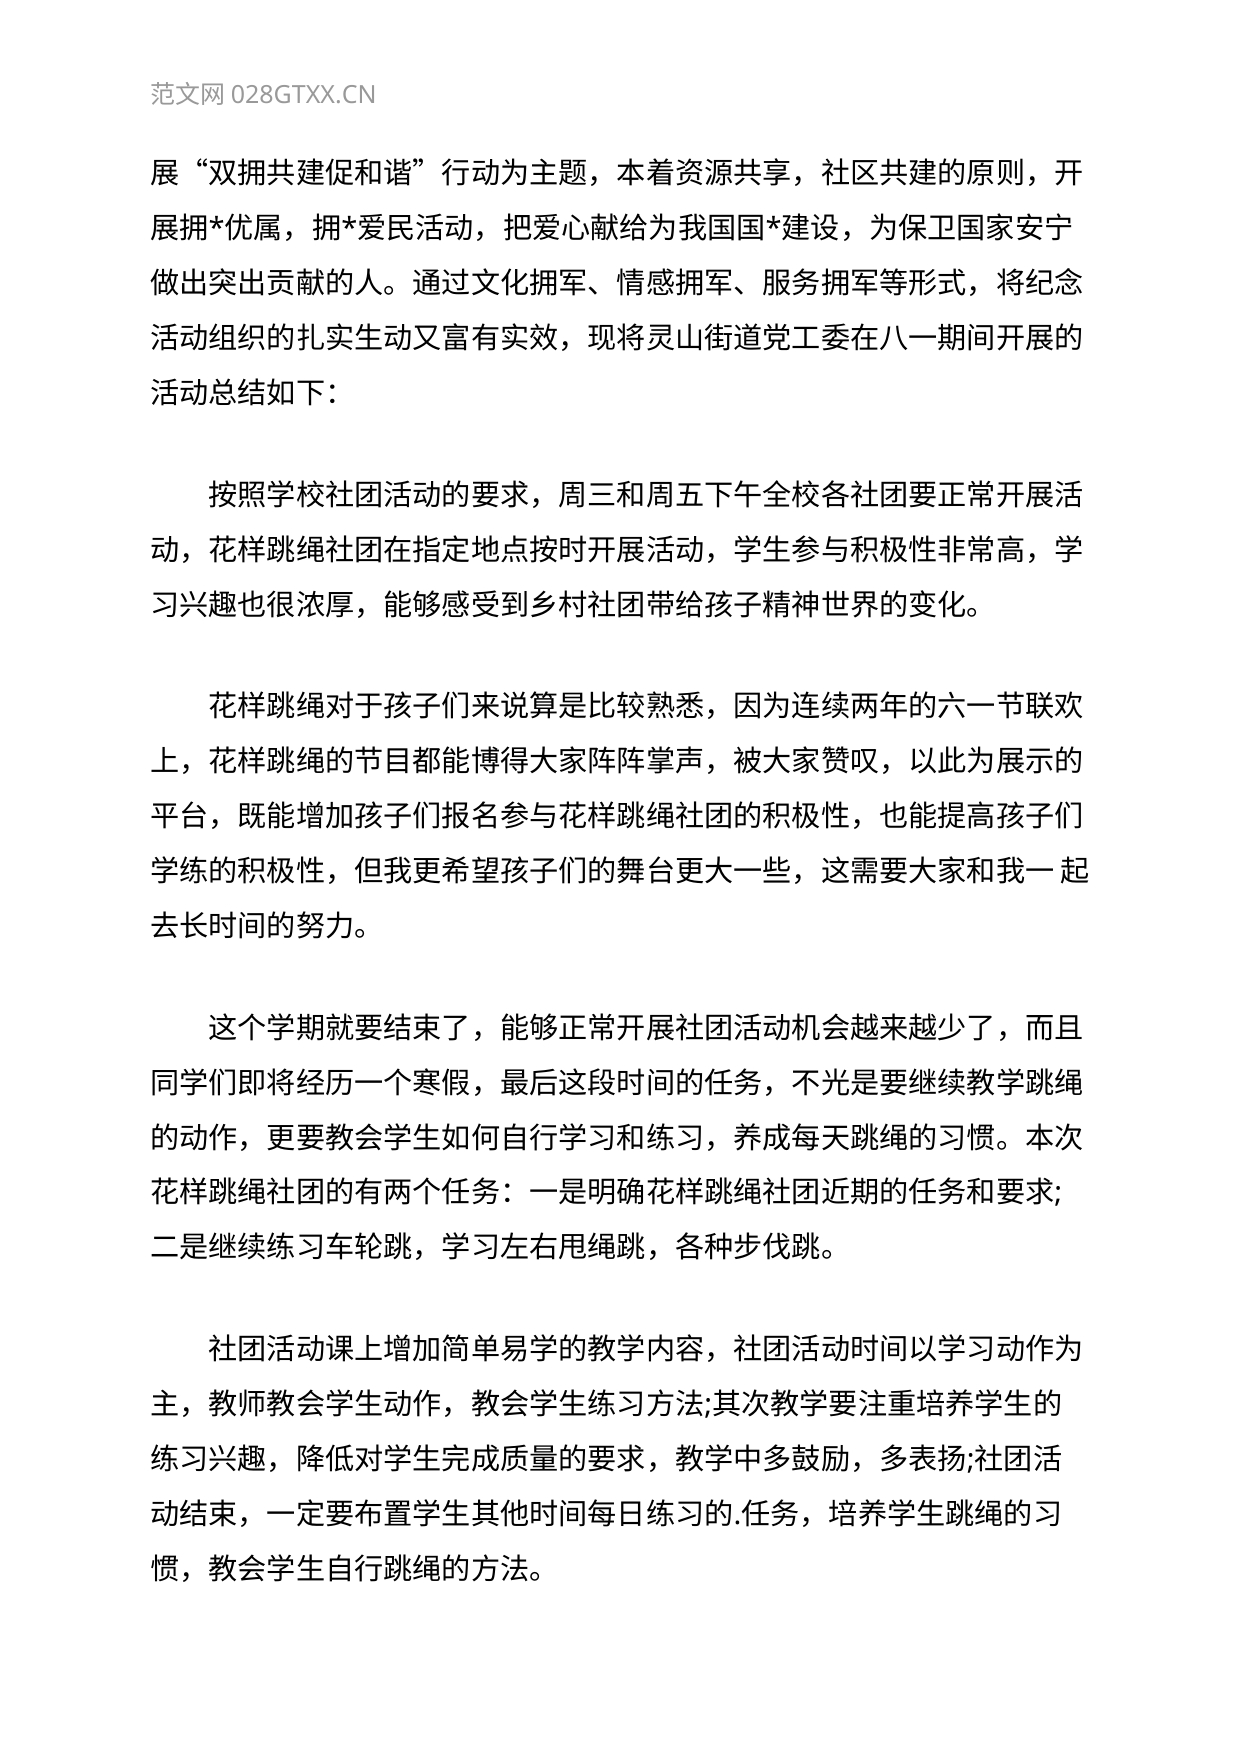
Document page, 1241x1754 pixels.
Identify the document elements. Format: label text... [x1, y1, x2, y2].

text 这个学期就要结束了，能够正常开展社团活动机会越来越少了，而且同学们即将经历一个寒假，最后这段时间的任务，不光是要继续教学跳绳的动作，更要教会学生如何自行学习和练习，养成每天跳绳的习惯。本次花样跳绳社团的有两个任务：一是明确花样跳绳社团近期的任务和要求;二是继续练习车轮跳，学习左右甩绳跳，各种步伐跳。 [150, 1004, 1090, 1266]
text 按照学校社团活动的要求，周三和周五下午全校各社团要正常开展活动，花样跳绳社团在指定地点按时开展活动，学生参与积极性非常高，学习兴趣也很浓厚，能够感受到乡村社团带给孩子精神世界的变化。 [150, 471, 1090, 623]
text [150, 150, 1090, 412]
text 花样跳绳对于孩子们来说算是比较熟悉，因为连续两年的六一节联欢上，花样跳绳的节目都能博得大家阵阵掌声，被大家赞叹，以此为展示的平台，既能增加孩子们报名参与花样跳绳社团的积极性，也能提高孩子们学练的积极性，但我更希望孩子们的舞台更大一些，这需要大家和我一 起去长时间的努力。 [150, 683, 1090, 945]
text 社团活动课上增加简单易学的教学内容，社团活动时间以学习动作为主，教师教会学生动作，教会学生练习方法;其次教学要注重培养学生的练习兴趣，降低对学生完成质量的要求，教学中多鼓励，多表扬;社团活动结束，一定要布置学生其他时间每日练习的.任务，培养学生跳绳的习惯，教会学生自行跳绳的方法。 [150, 1326, 1090, 1588]
